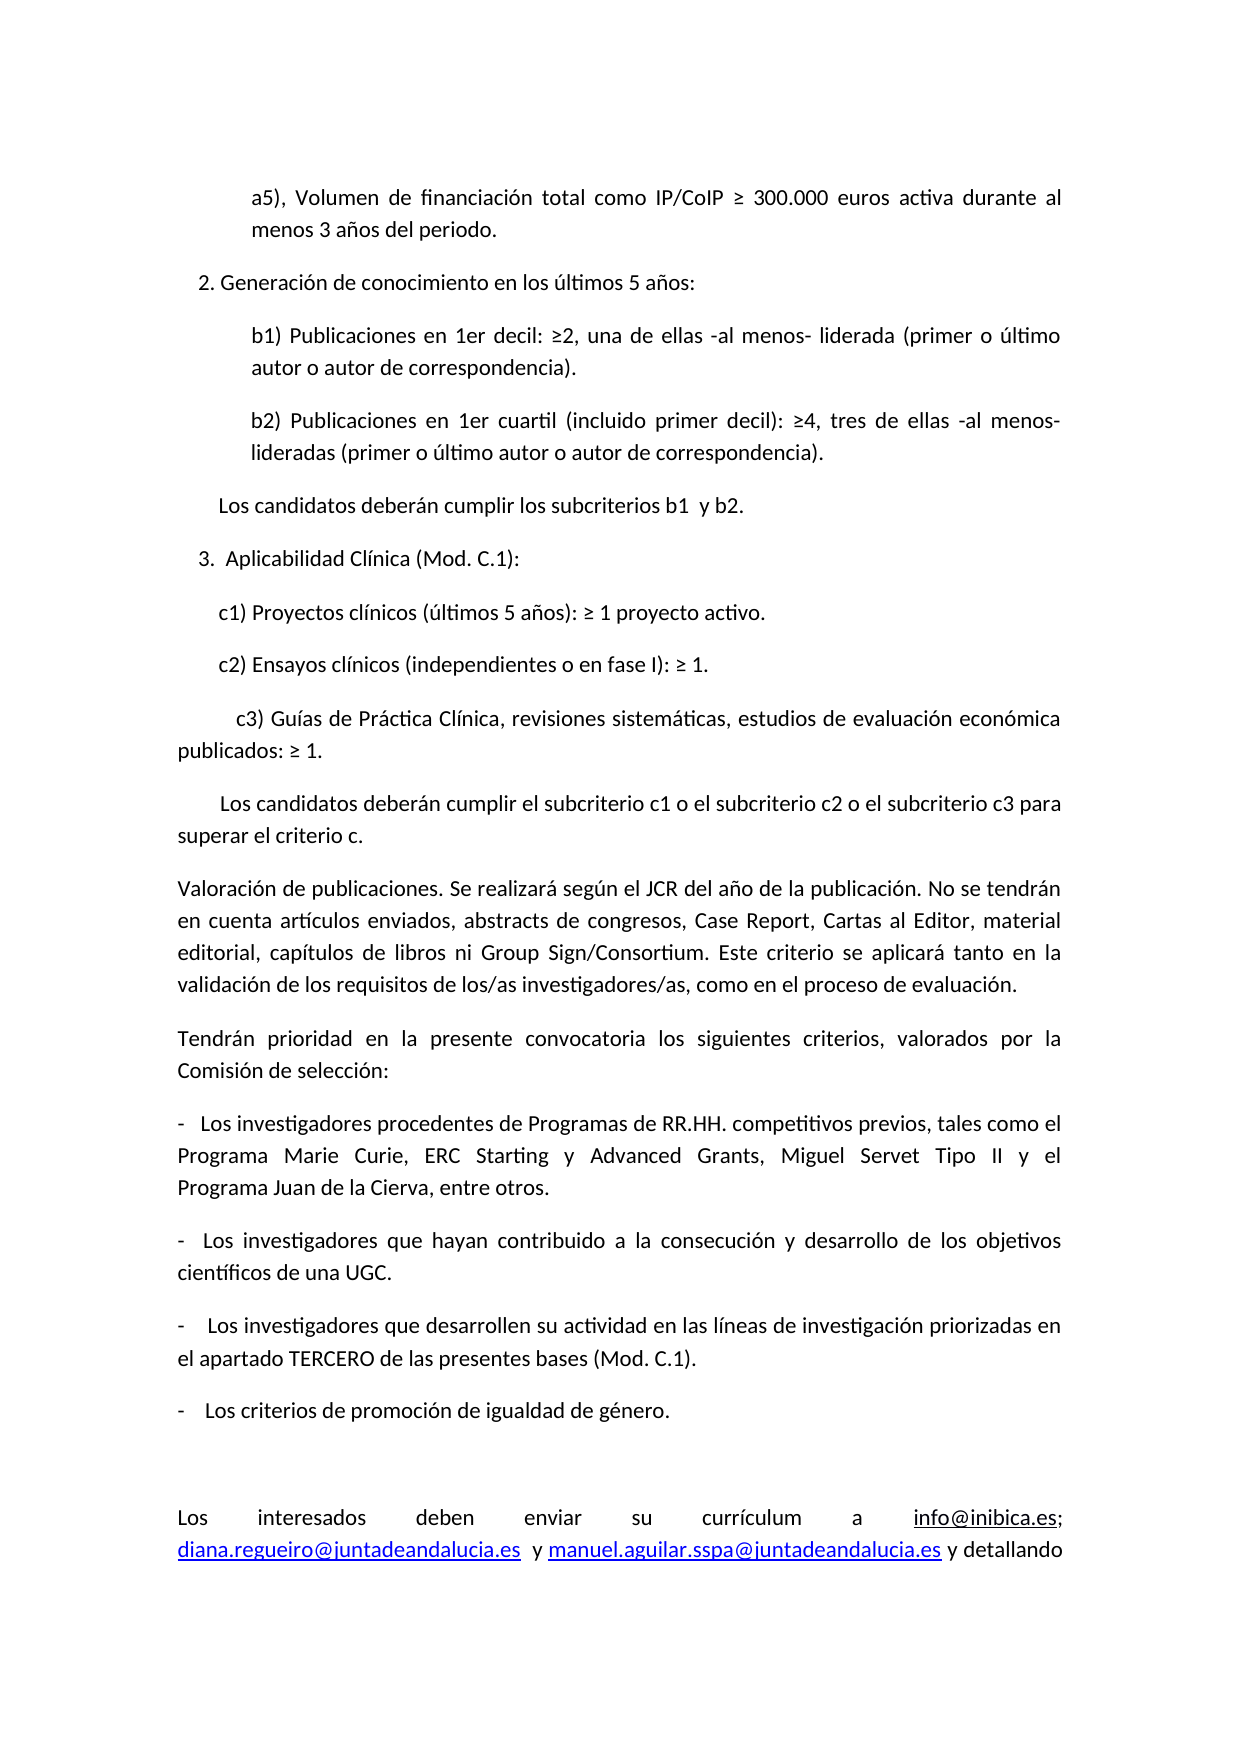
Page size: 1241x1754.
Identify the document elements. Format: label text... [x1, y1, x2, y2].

text - Los investigadores procedentes de Programas de RR.HH. competitivos previos, tales como el Programa Marie Curie, ERC Starting y Advanced Grants, Miguel Servet Tipo II y el Programa Juan de la Cierva, entre otros. [177, 1109, 1063, 1201]
text c3) Guías de Práctica Clínica, revisiones sistemáticas, estudios de evaluación económica publicados: ≥ 1. [177, 704, 1063, 764]
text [251, 183, 1063, 243]
text c2) Ensayos clínicos (independientes o en fase I): ≥ 1. [177, 651, 1063, 679]
text Tendrán prioridad en la presente convocatoria los siguientes criterios, valorados por la Comisión de selección: [177, 1024, 1063, 1084]
text Valoración de publicaciones. Se realizará según el JCR del año de la publicación. No se tendrán en cuenta artículos enviados, abstracts de congresos, Case Report, Cartas al Editor, material editorial, capítulos de libros ni Group Sign/Consortium. Este criterio se aplicará tanto en la validación de los requisitos de los/as investigadores/as, como en el proceso de evaluación. [177, 874, 1063, 999]
text 3. Aplicabilidad Clínica (Mod. C.1): [177, 544, 1063, 573]
text - Los investigadores que desarrollen su actividad en las líneas de investigación priorizadas en el apartado TERCERO de las presentes bases (Mod. C.1). [177, 1311, 1063, 1372]
text - Los investigadores que hayan contribuido a la consecución y desarrollo de los objetivos científicos de una UGC. [177, 1226, 1063, 1286]
text b2) Publicaciones en 1er cuartil (incluido primer decil): ≥4, tres de ellas -al menos- lideradas (primer o último autor o autor de correspondencia). [251, 406, 1063, 467]
text 2. Generación de conocimiento en los últimos 5 años: [177, 268, 1063, 296]
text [177, 1503, 1063, 1563]
text Los candidatos deberán cumplir los subcriterios b1 y b2. [177, 492, 1063, 519]
text - Los criterios de promoción de igualdad de género. [177, 1397, 1063, 1425]
text Los candidatos deberán cumplir el subcriterio c1 o el subcriterio c2 o el subcriterio c3 para superar el criterio c. [177, 789, 1063, 849]
text b1) Publicaciones en 1er decil: ≥2, una de ellas -al menos- liderada (primer o último autor o autor de correspondencia). [251, 321, 1063, 381]
text c1) Proyectos clínicos (últimos 5 años): ≥ 1 proyecto activo. [177, 598, 1063, 626]
